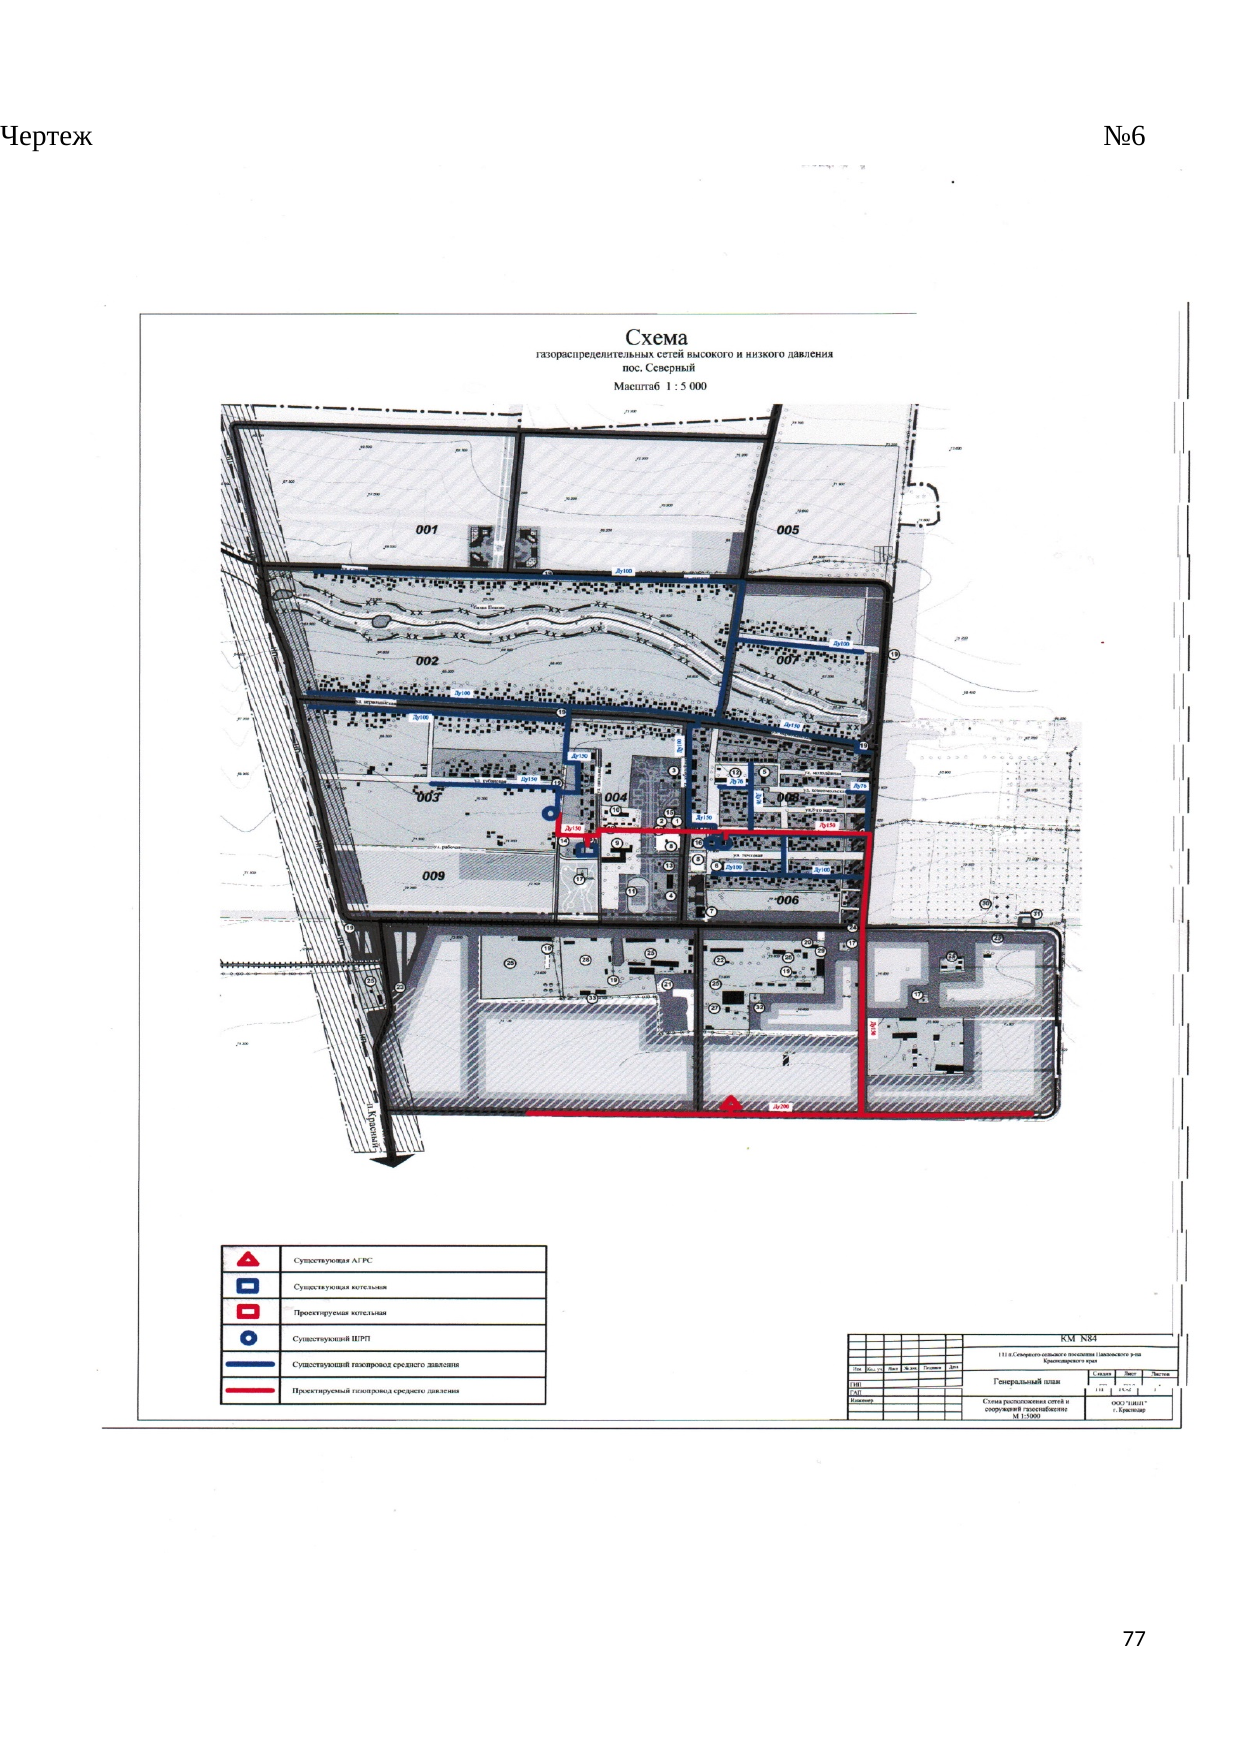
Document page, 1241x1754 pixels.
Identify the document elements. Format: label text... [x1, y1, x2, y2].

picture [88, 165, 1197, 1553]
